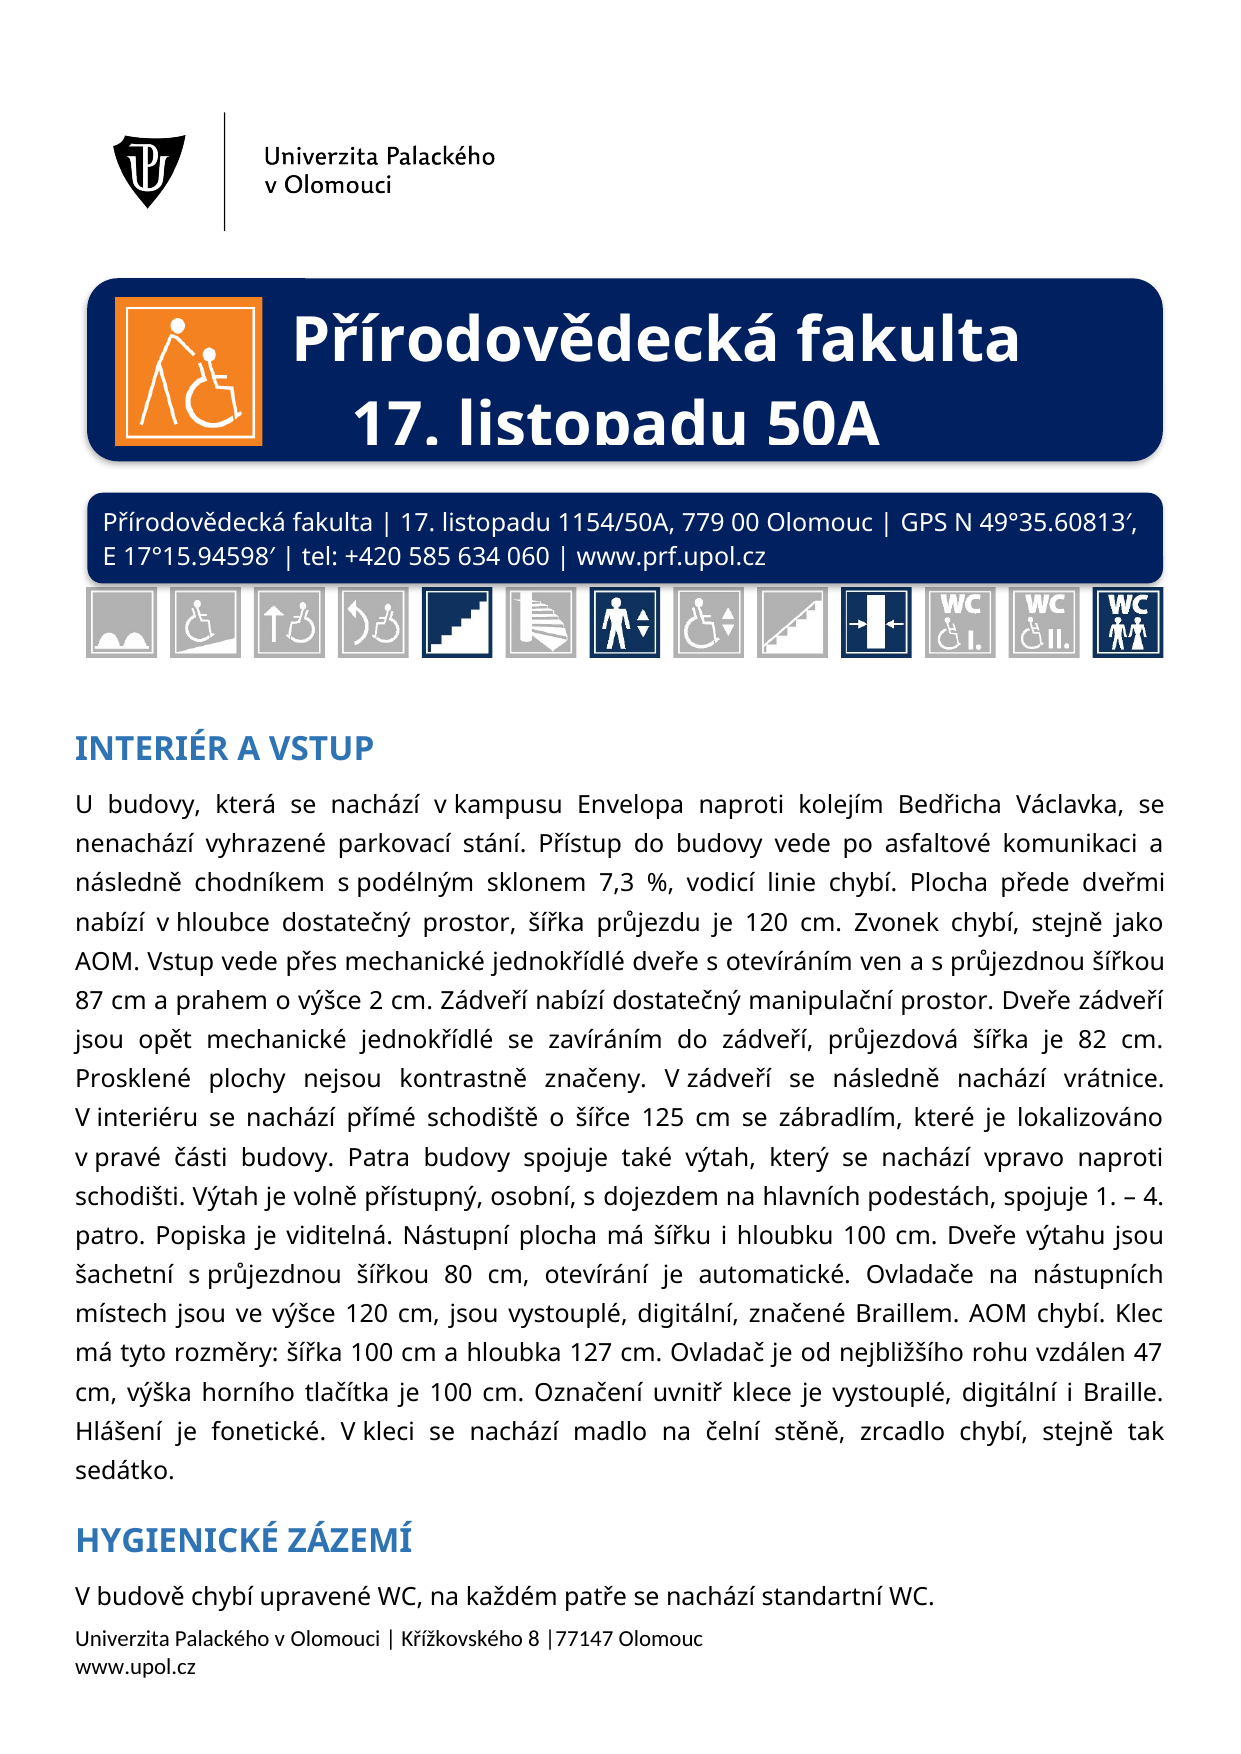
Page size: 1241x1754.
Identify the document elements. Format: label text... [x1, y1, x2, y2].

table_header [914, 592, 997, 666]
subtitle HYGIENICKÉ ZÁZEMÍ [75, 1517, 1165, 1562]
table_header [662, 592, 746, 666]
table_header [243, 592, 327, 666]
table_header [830, 592, 914, 666]
table_header [327, 592, 411, 666]
text V budově chybí upravené WC, na každém patře se nachází standartní WC. [75, 1578, 1165, 1612]
picture [421, 587, 493, 658]
picture [75, 73, 533, 269]
picture [1092, 587, 1164, 658]
table_header [494, 592, 578, 666]
table_header [159, 592, 243, 666]
text U budovy, která se nachází v kampusu Envelopa naproti kolejím Bedřicha Václavka, se nenachází vyhrazené parkovací stání. Přístup do budovy vede po asfaltové komunikaci a následně chodníkem s podélným sklonem 7,3 %, vodicí linie chybí. Plocha přede dveřmi nabízí v hloubce dostatečný prostor, šířka průjezdu je 120 cm. Zvonek chybí, stejně jako AOM. Vstup vede přes mechanické jednokřídlé dveře s otevíráním ven a s průjezdnou šířkou 87 cm a prahem o výšce 2 cm. Zádveří nabízí dostatečný manipulační prostor. Dveře zádveří jsou opět mechanické jednokřídlé se zavíráním do zádveří, průjezdová šířka je 82 cm. Prosklené plochy nejsou kontrastně značeny. V zádveří se následně nachází vrátnice. V interiéru se nachází přímé schodiště o šířce 125 cm se zábradlím, které je lokalizováno v pravé části budovy. Patra budovy spojuje také výtah, který se nachází vpravo naproti schodišti. Výtah je volně přístupný, osobní, s dojezdem na hlavních podestách, spojuje 1. – 4. patro. Popiska je viditelná. Nástupní plocha má šířku i hloubku 100 cm. Dveře výtahu jsou šachetní s průjezdnou šířkou 80 cm, otevírání je automatické. Ovladače na nástupních místech jsou ve výšce 120 cm, jsou vystouplé, digitální, značené Braillem. AOM chybí. Klec má tyto rozměry: šířka 100 cm a hloubka 127 cm. Ovladač je od nejbližšího rohu vzdálen 47 cm, výška horního tlačítka je 100 cm. Označení uvnitř klece je vystouplé, digitální i Braille. Hlášení je fonetické. V kleci se nachází madlo na čelní stěně, zrcadlo chybí, stejně tak sedátko. [75, 787, 1165, 1487]
picture [589, 587, 661, 658]
subtitle INTERIÉR A VSTUP [75, 725, 1165, 771]
table_header [1081, 587, 1165, 666]
table_header [998, 592, 1081, 666]
table_header [75, 587, 159, 666]
table_header [746, 592, 830, 666]
table_header [411, 592, 494, 666]
table_header [578, 592, 662, 666]
picture [841, 587, 912, 658]
